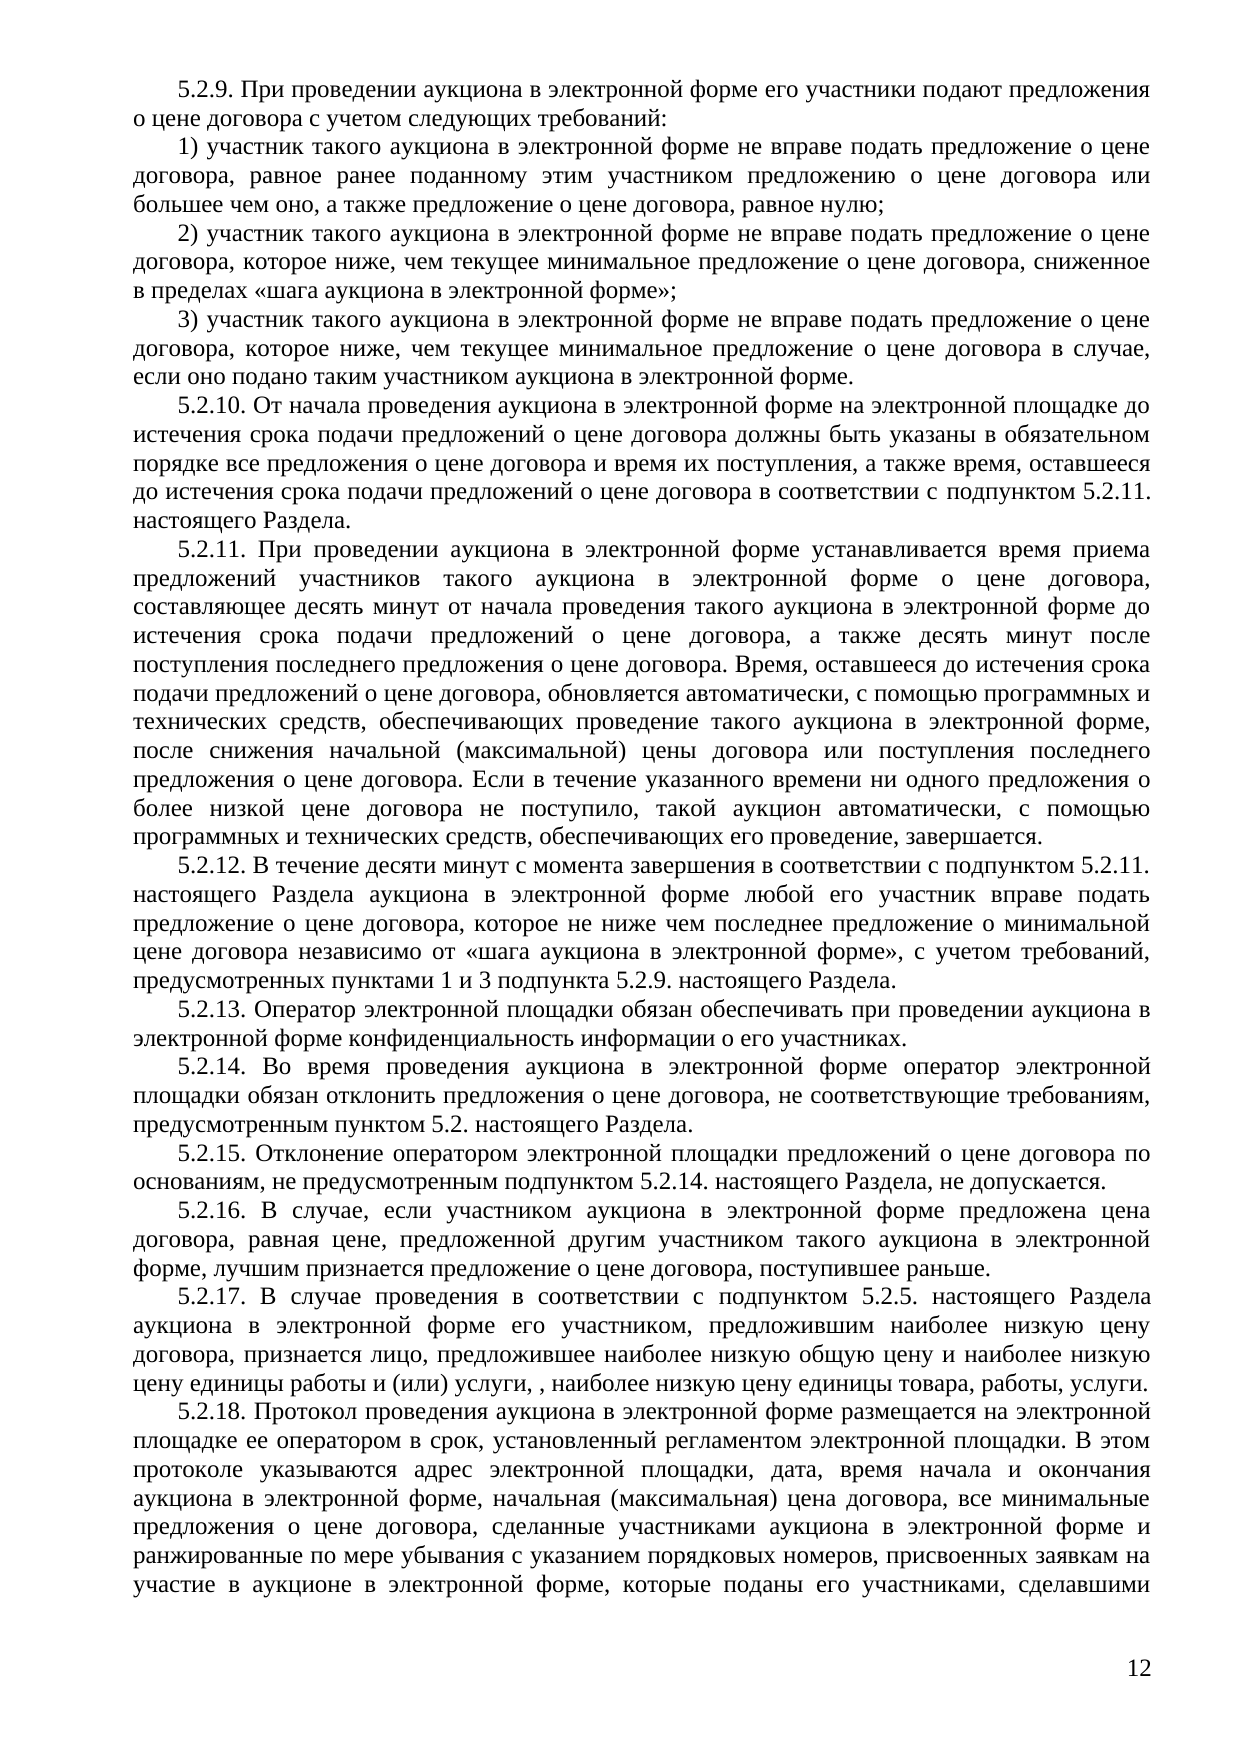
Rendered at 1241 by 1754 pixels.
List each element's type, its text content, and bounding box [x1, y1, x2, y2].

text 5.2.9. При проведении аукциона в электронной форме его участники подают предложения о цене договора с учетом следующих требований: [133, 74, 1152, 131]
text 5.2.16. В случае, если участником аукциона в электронной форме предложена цена договора, равная цене, предложенной другим участником такого аукциона в электронной форме, лучшим признается предложение о цене договора, поступившее раньше. [133, 1195, 1152, 1281]
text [133, 1396, 1152, 1598]
text 1) участник такого аукциона в электронной форме не вправе подать предложение о цене договора, равное ранее поданному этим участником предложению о цене договора или большее чем оно, а также предложение о цене договора, равное нулю; [133, 131, 1152, 218]
text 5.2.10. От начала проведения аукциона в электронной форме на электронной площадке до истечения срока подачи предложений о цене договора должны быть указаны в обязательном порядке все предложения о цене договора и время их поступления, а также время, оставшееся до истечения срока подачи предложений о цене договора в соответствии с подпунктом 5.2.11. настоящего Раздела. [133, 390, 1152, 534]
text 5.2.11. При проведении аукциона в электронной форме устанавливается время приема предложений участников такого аукциона в электронной форме о цене договора, составляющее десять минут от начала проведения такого аукциона в электронной форме до истечения срока подачи предложений о цене договора, а также десять минут после поступления последнего предложения о цене договора. Время, оставшееся до истечения срока подачи предложений о цене договора, обновляется автоматически, с помощью программных и технических средств, обеспечивающих проведение такого аукциона в электронной форме, после снижения начальной (максимальной) цены договора или поступления последнего предложения о цене договора. Если в течение указанного времени ни одного предложения о более низкой цене договора не поступило, такой аукцион автоматически, с помощью программных и технических средств, обеспечивающих его проведение, завершается. [133, 534, 1152, 850]
text 5.2.15. Отклонение оператором электронной площадки предложений о цене договора по основаниям, не предусмотренным подпунктом 5.2.14. настоящего Раздела, не допускается. [133, 1138, 1152, 1195]
text 5.2.17. В случае проведения в соответствии с подпунктом 5.2.5. настоящего Раздела аукциона в электронной форме его участником, предложившим наиболее низкую цену договора, признается лицо, предложившее наиболее низкую общую цену и наиболее низкую цену единицы работы и (или) услуги, , наиболее низкую цену единицы товара, работы, услуги. [133, 1281, 1152, 1396]
text 2) участник такого аукциона в электронной форме не вправе подать предложение о цене договора, которое ниже, чем текущее минимальное предложение о цене договора, сниженное в пределах «шага аукциона в электронной форме»; [133, 218, 1152, 304]
text 5.2.13. Оператор электронной площадки обязан обеспечивать при проведении аукциона в электронной форме конфиденциальность информации о его участниках. [133, 994, 1152, 1051]
text 3) участник такого аукциона в электронной форме не вправе подать предложение о цене договора, которое ниже, чем текущее минимальное предложение о цене договора в случае, если оно подано таким участником аукциона в электронной форме. [133, 304, 1152, 390]
text 5.2.14. Во время проведения аукциона в электронной форме оператор электронной площадки обязан отклонить предложения о цене договора, не соответствующие требованиям, предусмотренным пунктом 5.2. настоящего Раздела. [133, 1051, 1152, 1138]
text 5.2.12. В течение десяти минут с момента завершения в соответствии с подпунктом 5.2.11. настоящего Раздела аукциона в электронной форме любой его участник вправе подать предложение о цене договора, которое не ниже чем последнее предложение о минимальной цене договора независимо от «шага аукциона в электронной форме», с учетом требований, предусмотренных пунктами 1 и 3 подпункта 5.2.9. настоящего Раздела. [133, 850, 1152, 994]
